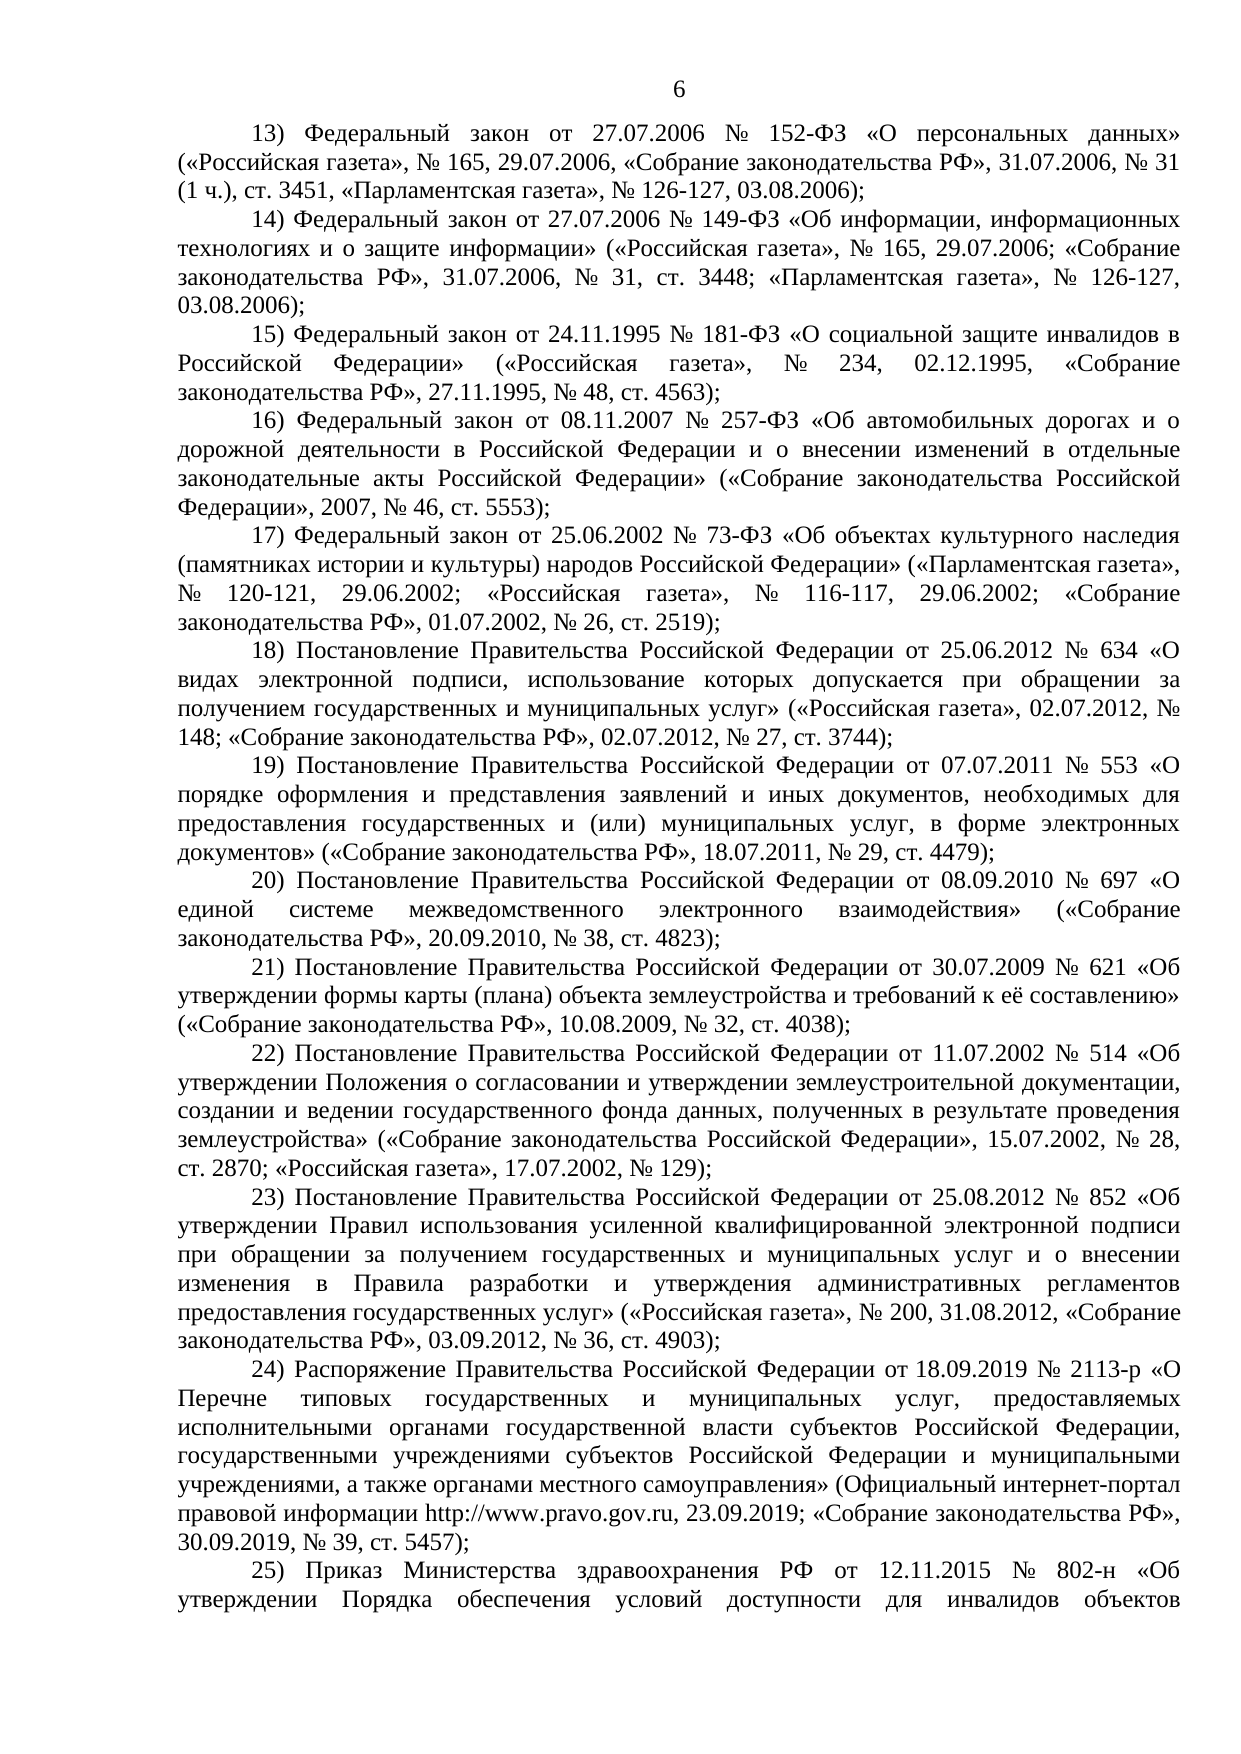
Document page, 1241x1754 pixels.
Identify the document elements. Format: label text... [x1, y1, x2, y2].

text 15) Федеральный закон от 24.11.1995 № 181-ФЗ «О социальной защите инвалидов в Российской Федерации» («Российская газета», № 234, 02.12.1995, «Собрание законодательства РФ», 27.11.1995, № 48, ст. 4563); [177, 319, 1181, 406]
text 21) Постановление Правительства Российской Федерации от 30.07.2009 № 621 «Об утверждении формы карты (плана) объекта землеустройства и требований к её составлению» («Собрание законодательства РФ», 10.08.2009, № 32, ст. 4038); [177, 952, 1181, 1038]
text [177, 1556, 1181, 1613]
text 14) Федеральный закон от 27.07.2006 № 149-ФЗ «Об информации, информационных технологиях и о защите информации» («Российская газета», № 165, 29.07.2006; «Собрание законодательства РФ», 31.07.2006, № 31, ст. 3448; «Парламентская газета», № 126-127, 03.08.2006); [177, 204, 1181, 319]
text 20) Постановление Правительства Российской Федерации от 08.09.2010 № 697 «О единой системе межведомственного электронного взаимодействия» («Собрание законодательства РФ», 20.09.2010, № 38, ст. 4823); [177, 866, 1181, 952]
text 19) Постановление Правительства Российской Федерации от 07.07.2011 № 553 «О порядке оформления и представления заявлений и иных документов, необходимых для предоставления государственных и (или) муниципальных услуг, в форме электронных документов» («Собрание законодательства РФ», 18.07.2011, № 29, ст. 4479); [177, 751, 1181, 866]
text 18) Постановление Правительства Российской Федерации от 25.06.2012 № 634 «О видах электронной подписи, использование которых допускается при обращении за получением государственных и муниципальных услуг» («Российская газета», 02.07.2012, № 148; «Собрание законодательства РФ», 02.07.2012, № 27, ст. 3744); [177, 636, 1181, 751]
text 24) Распоряжение Правительства Российской Федерации от 18.09.2019 № 2113-р «О Перечне типовых государственных и муниципальных услуг, предоставляемых исполнительными органами государственной власти субъектов Российской Федерации, государственными учреждениями субъектов Российской Федерации и муниципальными учреждениями, а также органами местного самоуправления» (Официальный интернет-портал правовой информации http://www.pravo.gov.ru, 23.09.2019; «Собрание законодательства РФ», 30.09.2019, № 39, ст. 5457); [177, 1354, 1181, 1556]
text 16) Федеральный закон от 08.11.2007 № 257-ФЗ «Об автомобильных дорогах и о дорожной деятельности в Российской Федерации и о внесении изменений в отдельные законодательные акты Российской Федерации» («Собрание законодательства Российской Федерации», 2007, № 46, ст. 5553); [177, 406, 1181, 521]
text 13) Федеральный закон от 27.07.2006 № 152-ФЗ «О персональных данных» («Российская газета», № 165, 29.07.2006, «Собрание законодательства РФ», 31.07.2006, № 31 (1 ч.), ст. 3451, «Парламентская газета», № 126-127, 03.08.2006); [177, 118, 1181, 204]
text 23) Постановление Правительства Российской Федерации от 25.08.2012 № 852 «Об утверждении Правил использования усиленной квалифицированной электронной подписи при обращении за получением государственных и муниципальных услуг и о внесении изменения в Правила разработки и утверждения административных регламентов предоставления государственных услуг» («Российская газета», № 200, 31.08.2012, «Собрание законодательства РФ», 03.09.2012, № 36, ст. 4903); [177, 1182, 1181, 1354]
text 17) Федеральный закон от 25.06.2002 № 73-ФЗ «Об объектах культурного наследия (памятниках истории и культуры) народов Российской Федерации» («Парламентская газета», № 120-121, 29.06.2002; «Российская газета», № 116-117, 29.06.2002; «Собрание законодательства РФ», 01.07.2002, № 26, ст. 2519); [177, 521, 1181, 636]
text 22) Постановление Правительства Российской Федерации от 11.07.2002 № 514 «Об утверждении Положения о согласовании и утверждении землеустроительной документации, создании и ведении государственного фонда данных, полученных в результате проведения землеустройства» («Собрание законодательства Российской Федерации», 15.07.2002, № 28, ст. 2870; «Российская газета», 17.07.2002, № 129); [177, 1038, 1181, 1182]
